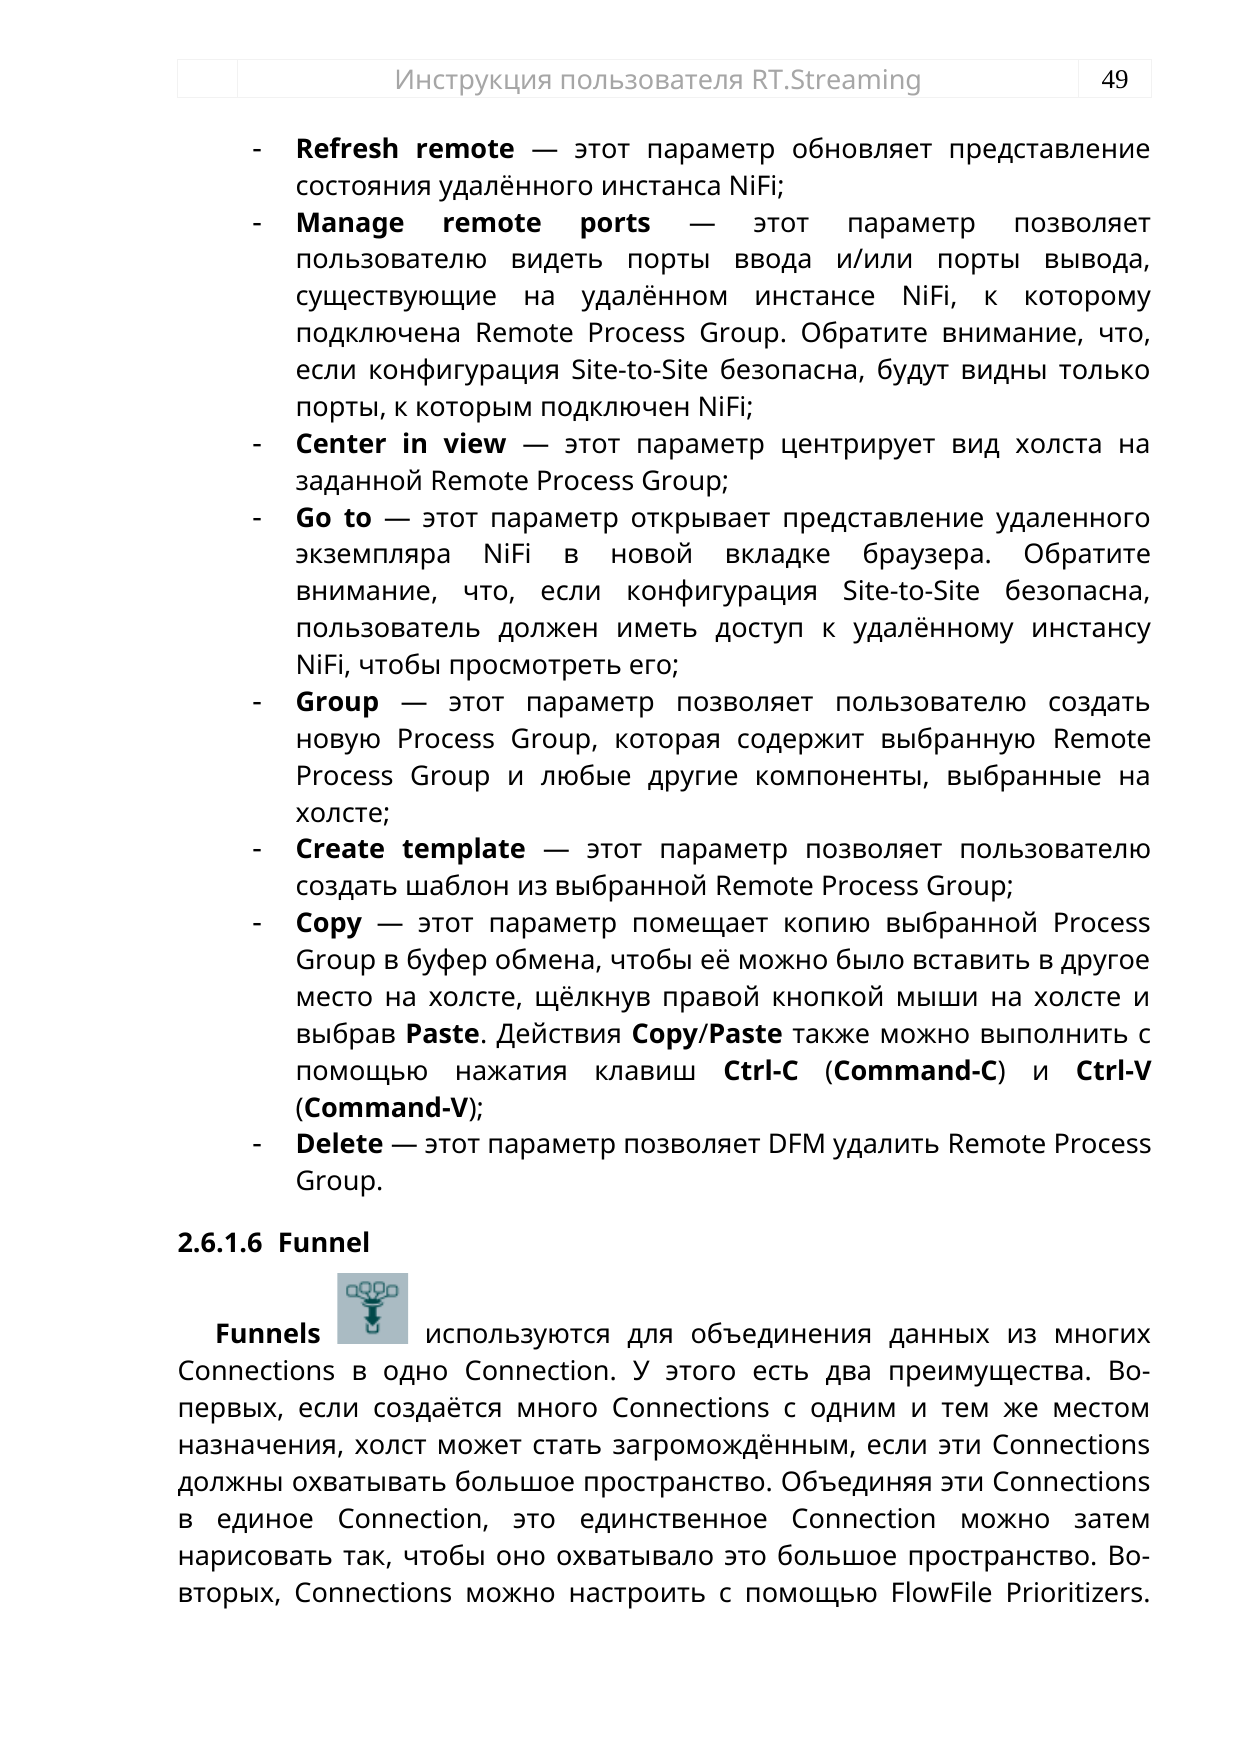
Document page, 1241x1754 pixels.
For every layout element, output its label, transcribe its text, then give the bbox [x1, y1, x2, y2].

text Create template — этот параметр позволяет пользователю создать шаблон из выбранной Remote Process Group; [252, 830, 1152, 904]
text Manage remote ports — этот параметр позволяет пользователю видеть порты ввода и/или порты вывода, существующие на удалённом инстансе NiFi, к которому подключена Remote Process Group. Обратите внимание, что, если конфигурация Site-to-Site безопасна, будут видны только порты, к которым подключен NiFi; [252, 203, 1152, 424]
picture [337, 1273, 409, 1344]
text Group — этот параметр позволяет пользователю создать новую Process Group, которая содержит выбранную Remote Process Group и любые другие компоненты, выбранные на холсте; [252, 682, 1152, 830]
text Center in view — этот параметр центрирует вид холста на заданной Remote Process Group; [252, 424, 1152, 498]
text Copy — этот параметр помещает копию выбранной Process Group в буфер обмена, чтобы её можно было вставить в другое место на холсте, щёлкнув правой кнопкой мыши на холсте и выбрав Paste. Действия Copy/Paste также можно выполнить с помощью нажатия клавиш Ctrl-C (Command-C) и Ctrl-V (Command-V); [252, 904, 1152, 1125]
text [177, 1273, 1152, 1610]
text Delete — этот параметр позволяет DFM удалить Remote Process Group. [252, 1125, 1152, 1199]
text Funnel [177, 1224, 1152, 1261]
text Refresh remote — этот параметр обновляет представление состояния удалённого инстанса NiFi; [252, 129, 1152, 203]
text Go to — этот параметр открывает представление удаленного экземпляра NiFi в новой вкладке браузера. Обратите внимание, что, если конфигурация Site-to-Site безопасна, пользователь должен иметь доступ к удалённому инстансу NiFi, чтобы просмотреть его; [252, 498, 1152, 682]
